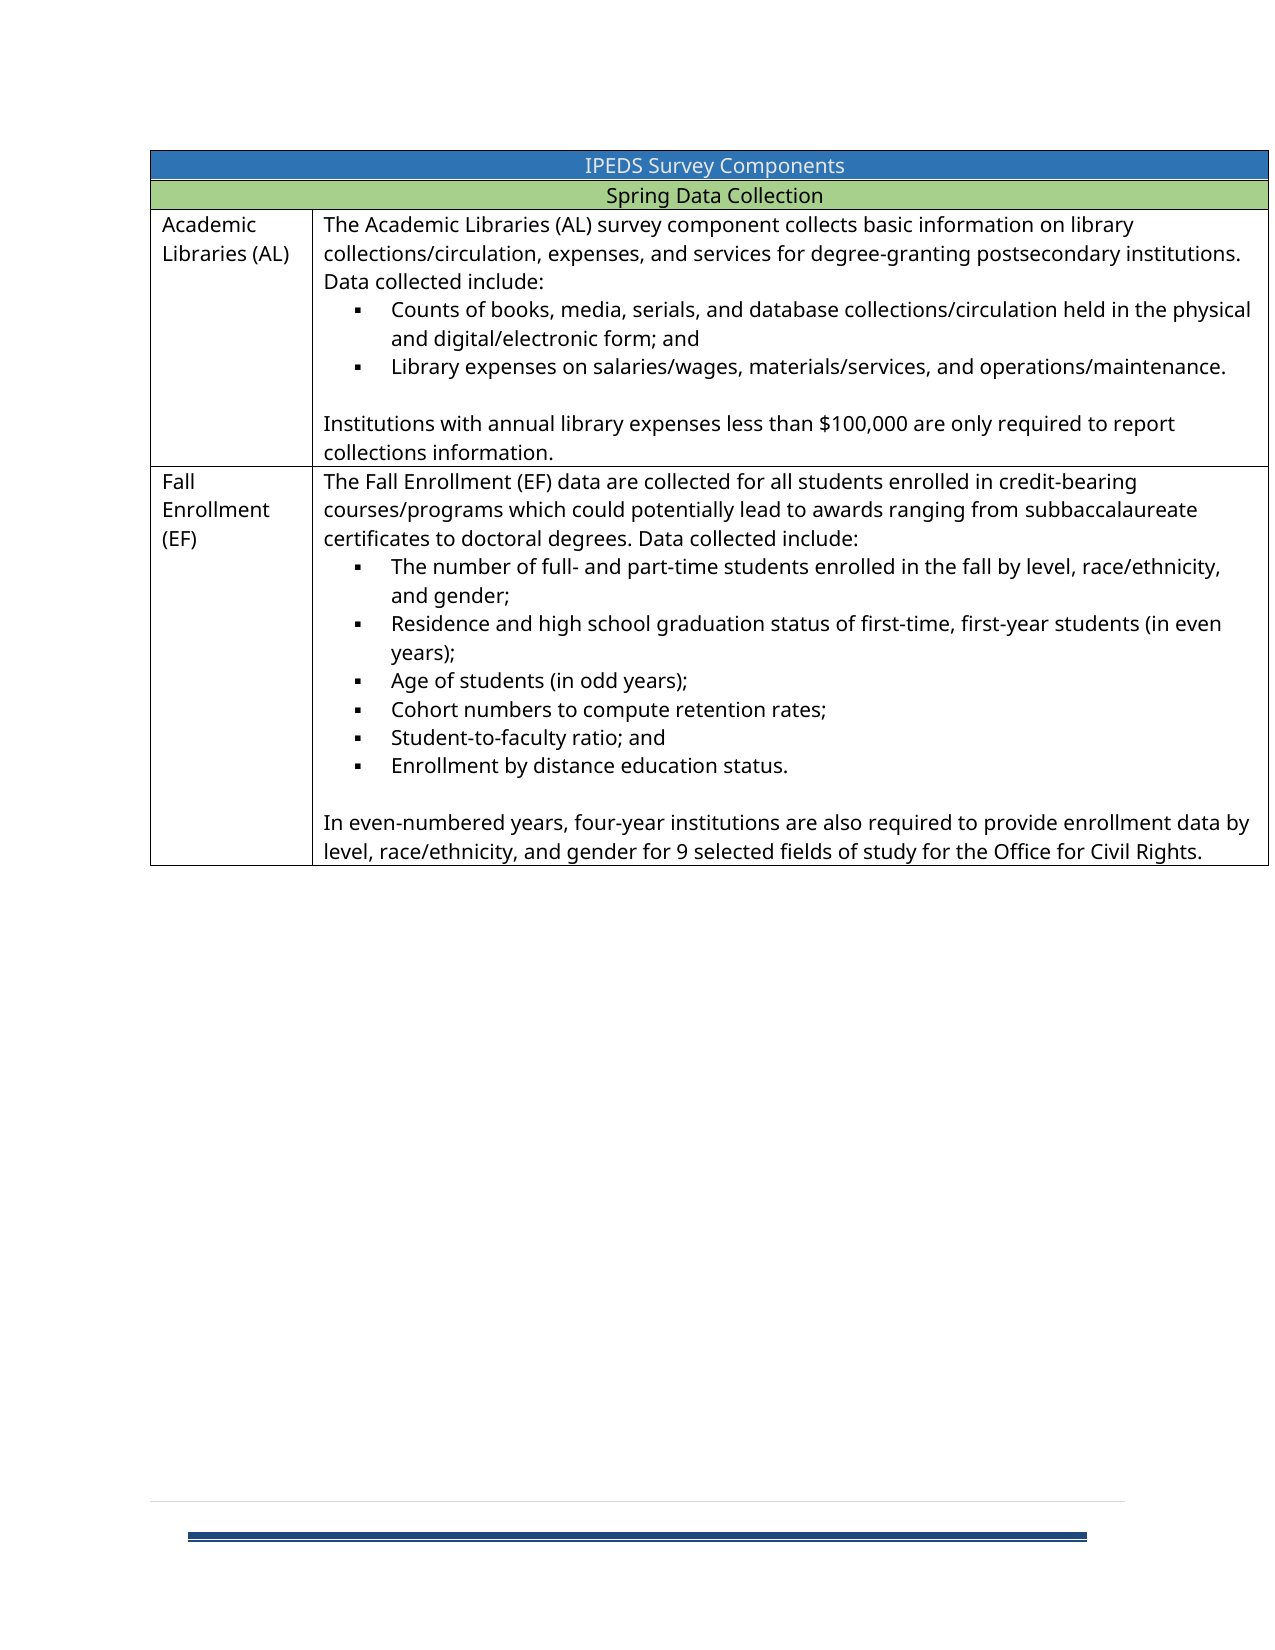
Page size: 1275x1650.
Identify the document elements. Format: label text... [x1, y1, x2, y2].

table_cell Academic Libraries (AL) [151, 210, 312, 466]
table_cell The Academic Libraries (AL) survey component collects basic information on library collections/circulation, expenses, and services for degree-granting postsecondary institutions. Data collected include: Counts of books, media, serials, and database collections/circulation held in the physical and digital/electronic form; and Library expenses on salaries/wages, materials/services, and operations/maintenance. Institutions with annual library expenses less than $100,000 are only required to report collections information. [544, 210, 1268, 466]
table_cell Fall Enrollment (EF) [151, 467, 312, 865]
table_cell The Fall Enrollment (EF) data are collected for all students enrolled in credit-bearing courses/programs which could potentially lead to awards ranging from subbaccalaureate certificates to doctoral degrees. Data collected include: The number of full- and part-time students enrolled in the fall by level, race/ethnicity, and gender; Residence and high school graduation status of first-time, first-year students (in even years); Age of students (in odd years); Cohort numbers to compute retention rates; Student-to-faculty ratio; and Enrollment by distance education status. In even-numbered years, four-year institutions are also required to provide enrollment data by level, race/ethnicity, and gender for 9 selected fields of study for the Office for Civil Rights. [313, 467, 1268, 865]
table_header IPEDS Survey Components [151, 151, 1268, 179]
table_cell Spring Data Collection [151, 181, 1268, 209]
